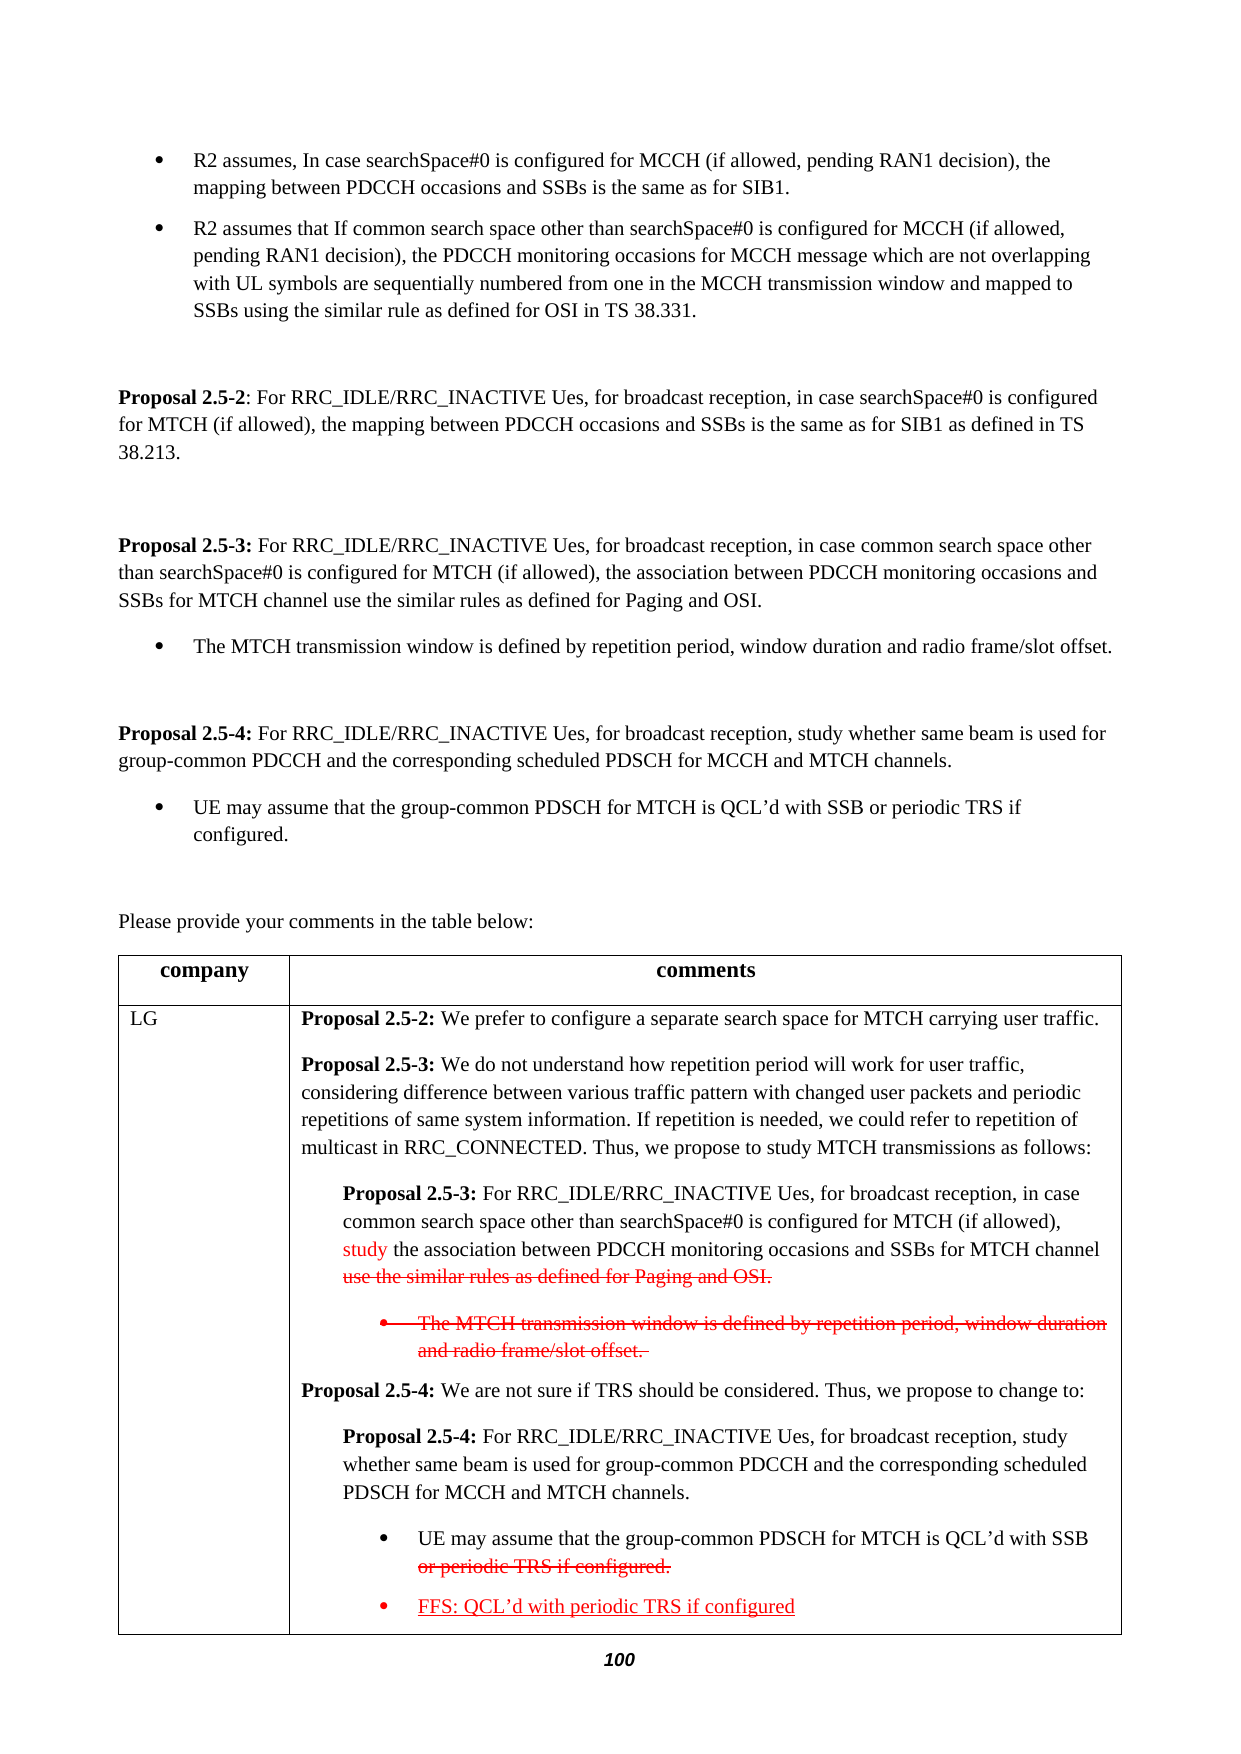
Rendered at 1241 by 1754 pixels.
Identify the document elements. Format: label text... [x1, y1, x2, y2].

table_header company [119, 956, 289, 1005]
text Please provide your comments in the table below: [118, 909, 1122, 933]
list R2 assumes that If common search space other than searchSpace#0 is configured for MCCH (if allowed, pending RAN1 decision), the PDCCH monitoring occasions for MCCH message which are not overlapping with UL symbols are sequentially numbered from one in the MCCH transmission window and mapped to SSBs using the similar rule as defined for OSI in TS 38.331. [156, 215, 1122, 322]
list R2 assumes, In case searchSpace#0 is configured for MCCH (if allowed, pending RAN1 decision), the mapping between PDCCH occasions and SSBs is the same as for SIB1. [156, 148, 1122, 199]
text Proposal 2.5-4: For RRC_IDLE/RRC_INACTIVE Ues, for broadcast reception, study whether same beam is used for group-common PDCCH and the corresponding scheduled PDSCH for MCCH and MTCH channels. [118, 721, 1122, 772]
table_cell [290, 1006, 1121, 1634]
text Proposal 2.5-2: For RRC_IDLE/RRC_INACTIVE Ues, for broadcast reception, in case searchSpace#0 is configured for MTCH (if allowed), the mapping between PDCCH occasions and SSBs is the same as for SIB1 as defined in TS 38.213. [118, 385, 1122, 464]
table_cell LG [119, 1006, 289, 1634]
text Proposal 2.5-3: For RRC_IDLE/RRC_INACTIVE Ues, for broadcast reception, in case common search space other than searchSpace#0 is configured for MTCH (if allowed), the association between PDCCH monitoring occasions and SSBs for MTCH channel use the similar rules as defined for Paging and OSI. [118, 533, 1122, 612]
list The MTCH transmission window is defined by repetition period, window duration and radio frame/slot offset. [156, 634, 1122, 658]
list UE may assume that the group-common PDSCH for MTCH is QCL’d with SSB or periodic TRS if configured. [156, 794, 1122, 846]
table_header comments [290, 956, 1121, 1005]
